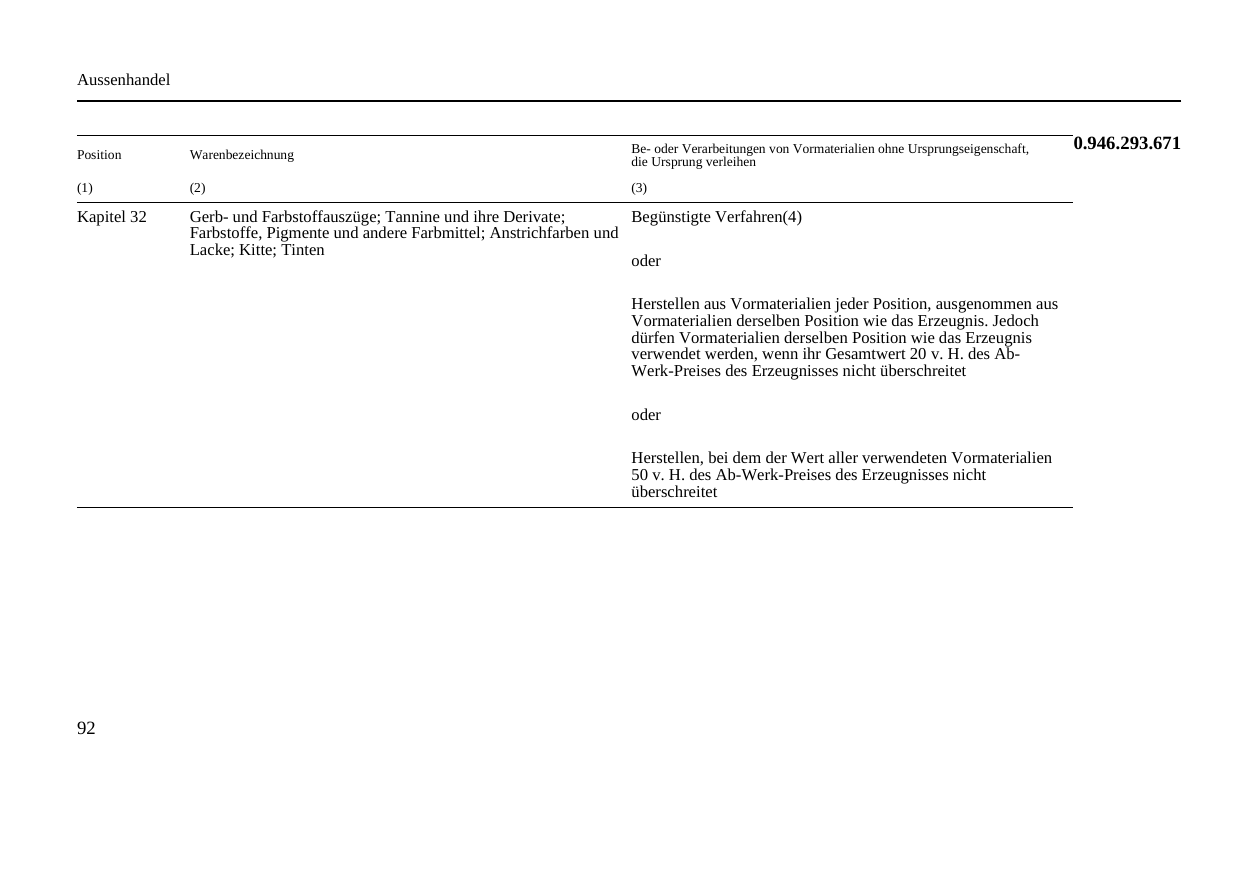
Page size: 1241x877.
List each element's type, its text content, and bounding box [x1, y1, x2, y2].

table_cell Kapitel 32 [77, 203, 189, 507]
table_cell (3) [631, 176, 1073, 202]
table_cell Gerb- und Farbstoffauszüge; Tannine und ihre Derivate; Farbstoffe, Pigmente und andere Farbmittel; Anstrichfarben und Lacke; Kitte; Tinten [190, 203, 631, 507]
table_cell (2) [190, 176, 631, 202]
table_header Position [77, 136, 189, 176]
table_header Warenbezeichnung [190, 136, 631, 176]
table_cell Begünstigte Verfahren(4) oder Herstellen aus Vormaterialien jeder Position, ausgenommen aus Vormaterialien derselben Position wie das Erzeugnis. Jedoch dürfen Vormaterialien derselben Position wie das Erzeugnis verwendet werden, wenn ihr Gesamtwert 20 v. H. des Ab-Werk-Preises des Erzeugnisses nicht überschreitet oder Herstellen, bei dem der Wert aller verwendeten Vormaterialien 50 v. H. des Ab-Werk-Preises des Erzeugnisses nicht überschreitet [631, 203, 1073, 507]
table_cell (1) [77, 176, 189, 202]
table_header Be- oder Verarbeitungen von Vormaterialien ohne Ursprungseigenschaft, die Ursprung verleihen [631, 136, 1073, 176]
